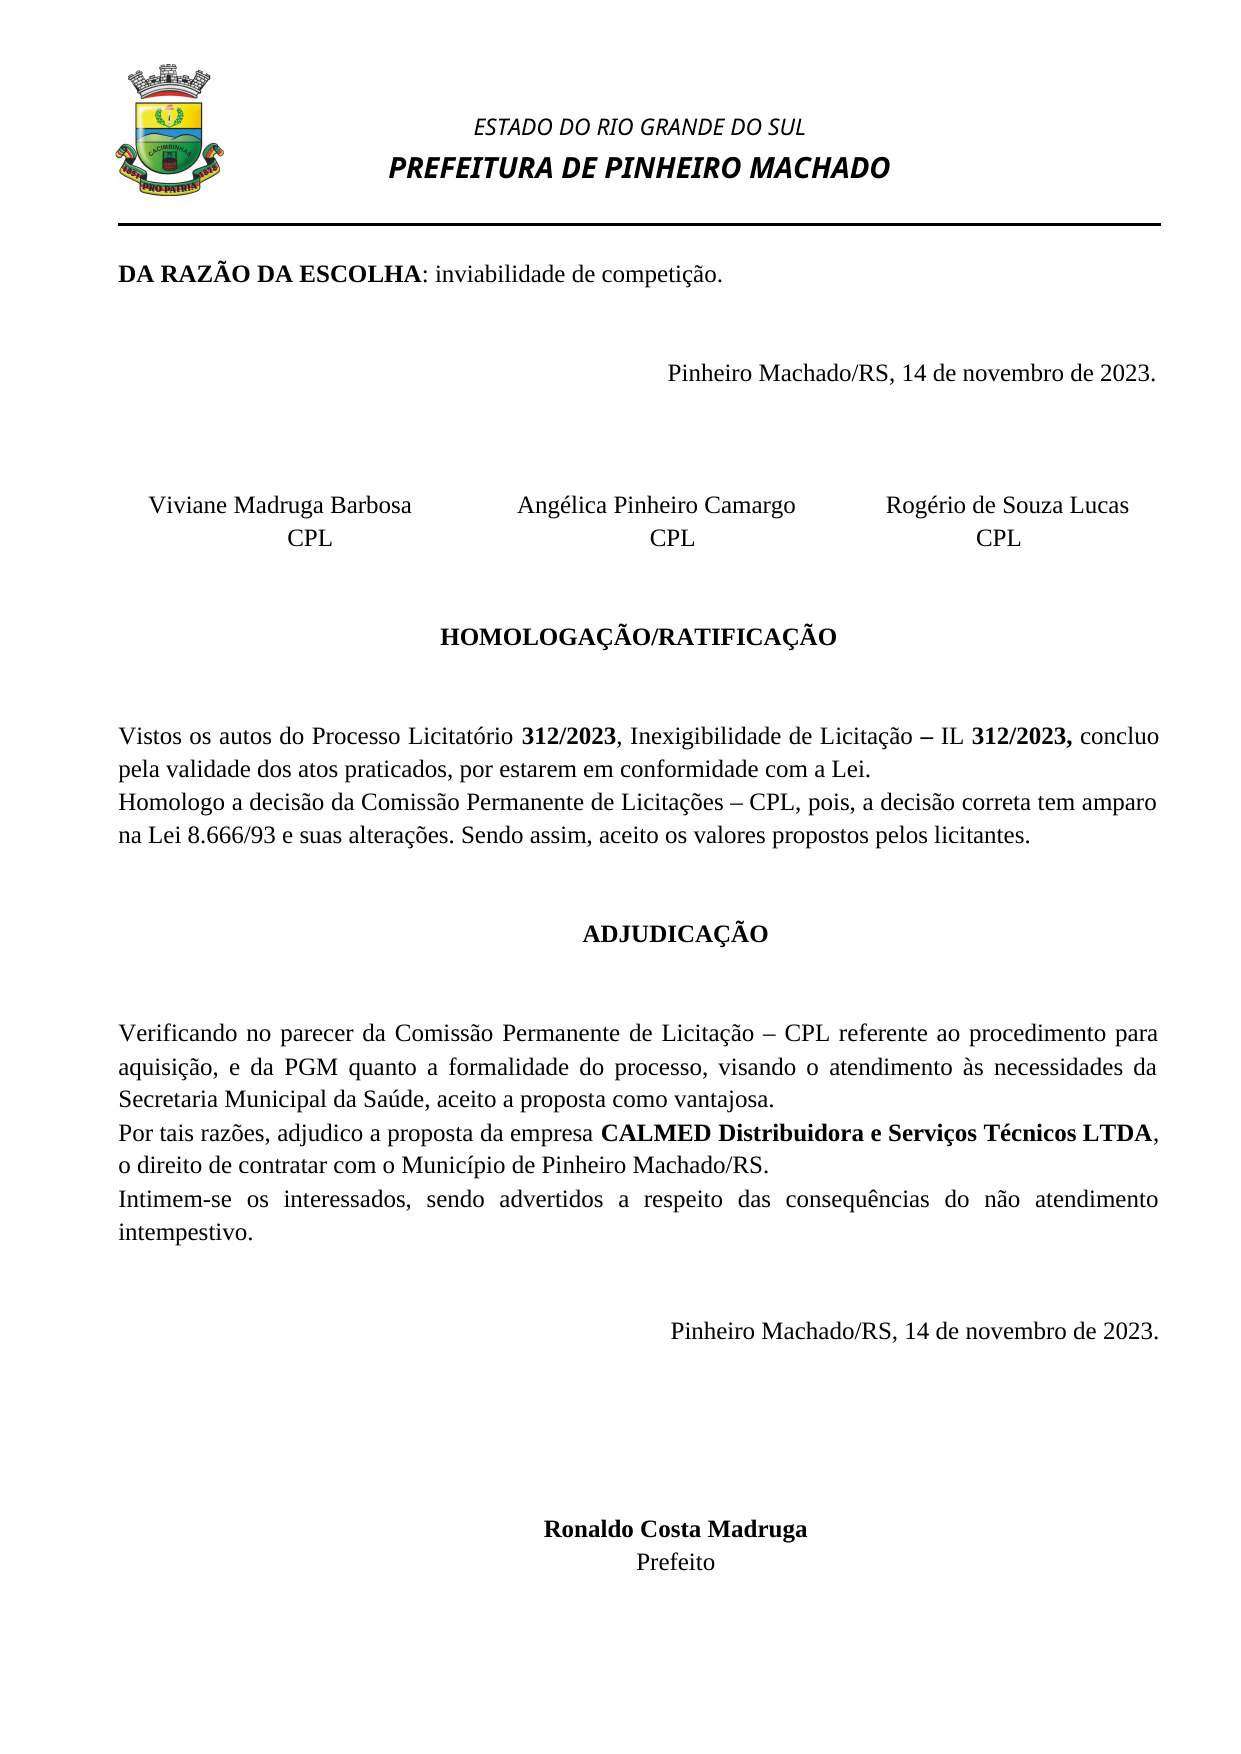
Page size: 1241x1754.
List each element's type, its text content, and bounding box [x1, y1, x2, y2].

text CPL CPL CPL [118, 523, 1159, 552]
text Vistos os autos do Processo Licitatório 312/2023, Inexigibilidade de Licitação – IL 312/2023, concluo pela validade dos atos praticados, por estarem em conformidade com a Lei. [118, 721, 1159, 783]
text ADJUDICAÇÃO [118, 919, 1159, 948]
text Pinheiro Machado/RS, 14 de novembro de 2023. [118, 1316, 1159, 1344]
text Verificando no parecer da Comissão Permanente de Licitação – CPL referente ao procedimento para aquisição, e da PGM quanto a formalidade do processo, visando o atendimento às necessidades da Secretaria Municipal da Saúde, aceito a proposta como vantajosa. [118, 1018, 1159, 1113]
text Viviane Madruga Barbosa Angélica Pinheiro Camargo Rogério de Souza Lucas [118, 490, 1159, 519]
text Pinheiro Machado/RS, 14 de novembro de 2023. [664, 358, 1159, 387]
text DA RAZÃO DA ESCOLHA: inviabilidade de competição. [118, 259, 1159, 288]
text HOMOLOGAÇÃO/RATIFICAÇÃO [118, 622, 1159, 651]
text Ronaldo Costa Madruga [118, 1514, 1159, 1543]
text Intimem-se os interessados, sendo advertidos a respeito das consequências do não atendimento intempestivo. [118, 1184, 1159, 1245]
text Homologo a decisão da Comissão Permanente de Licitações – CPL, pois, a decisão correta tem amparo na Lei 8.666/93 e suas alterações. Sendo assim, aceito os valores propostos pelos licitantes. [118, 787, 1159, 849]
picture [115, 64, 224, 196]
text Por tais razões, adjudico a proposta da empresa CALMED Distribuidora e Serviços Técnicos LTDA, o direito de contratar com o Município de Pinheiro Machado/RS. [118, 1118, 1159, 1179]
text Prefeito [118, 1547, 1159, 1576]
